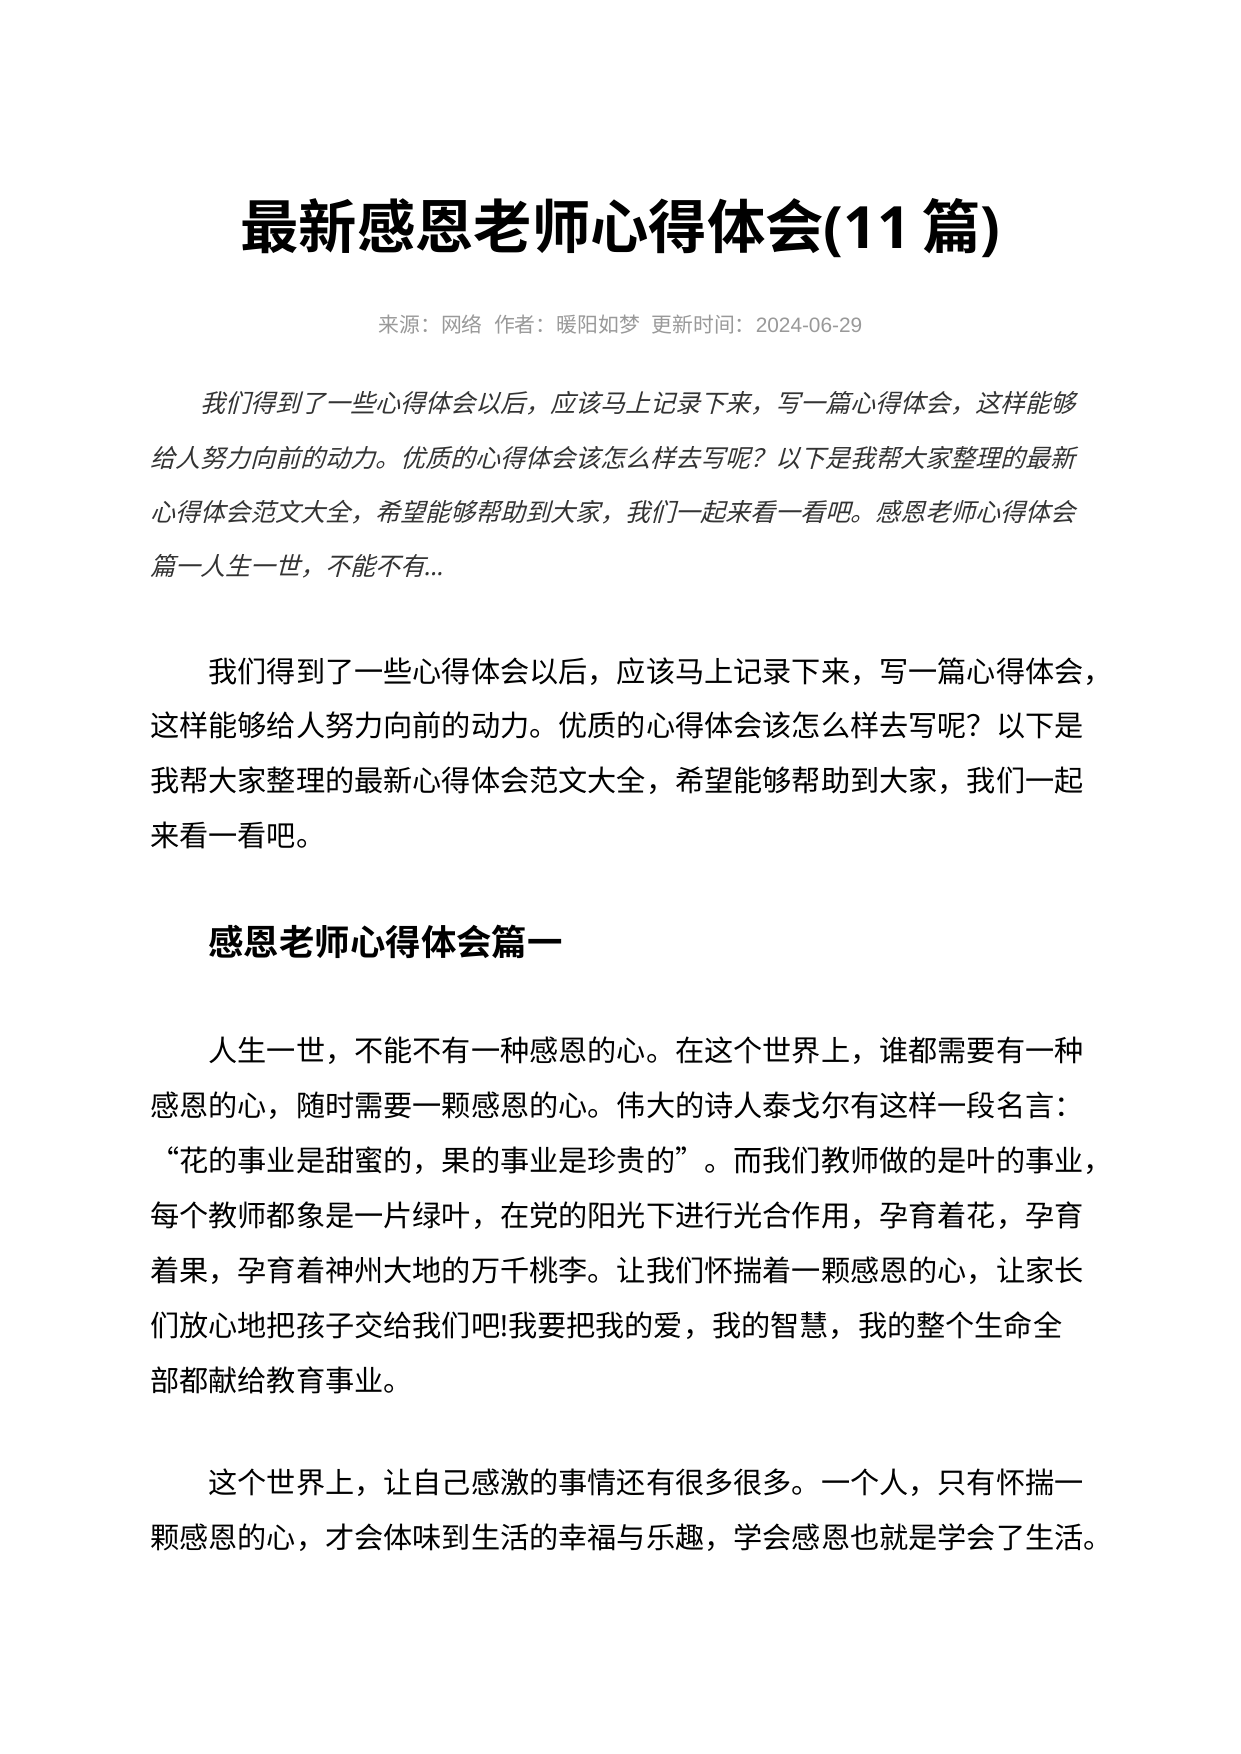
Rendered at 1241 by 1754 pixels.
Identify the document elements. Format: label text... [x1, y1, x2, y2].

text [150, 1459, 1090, 1556]
text 人生一世，不能不有一种感恩的心。在这个世界上，谁都需要有一种感恩的心，随时需要一颗感恩的心。伟大的诗人泰戈尔有这样一段名言：“花的事业是甜蜜的，果的事业是珍贵的”。而我们教师做的是叶的事业，每个教师都象是一片绿叶，在党的阳光下进行光合作用，孕育着花，孕育着果，孕育着神州大地的万千桃李。让我们怀揣着一颗感恩的心，让家长们放心地把孩子交给我们吧!我要把我的爱，我的智慧，我的整个生命全部都献给教育事业。 [150, 1028, 1090, 1400]
subtitle 最新感恩老师心得体会(11篇) [150, 181, 1090, 266]
text 感恩老师心得体会篇一 [150, 914, 1090, 966]
text 来源：网络 作者：暖阳如梦 更新时间：2024-06-29 [150, 313, 1090, 337]
text 我们得到了一些心得体会以后，应该马上记录下来，写一篇心得体会，这样能够给人努力向前的动力。优质的心得体会该怎么样去写呢？以下是我帮大家整理的最新心得体会范文大全，希望能够帮助到大家，我们一起来看一看吧。 [150, 648, 1090, 855]
text 我们得到了一些心得体会以后，应该马上记录下来，写一篇心得体会，这样能够给人努力向前的动力。优质的心得体会该怎么样去写呢？以下是我帮大家整理的最新心得体会范文大全，希望能够帮助到大家，我们一起来看一看吧。感恩老师心得体会篇一人生一世，不能不有... [150, 384, 1090, 583]
